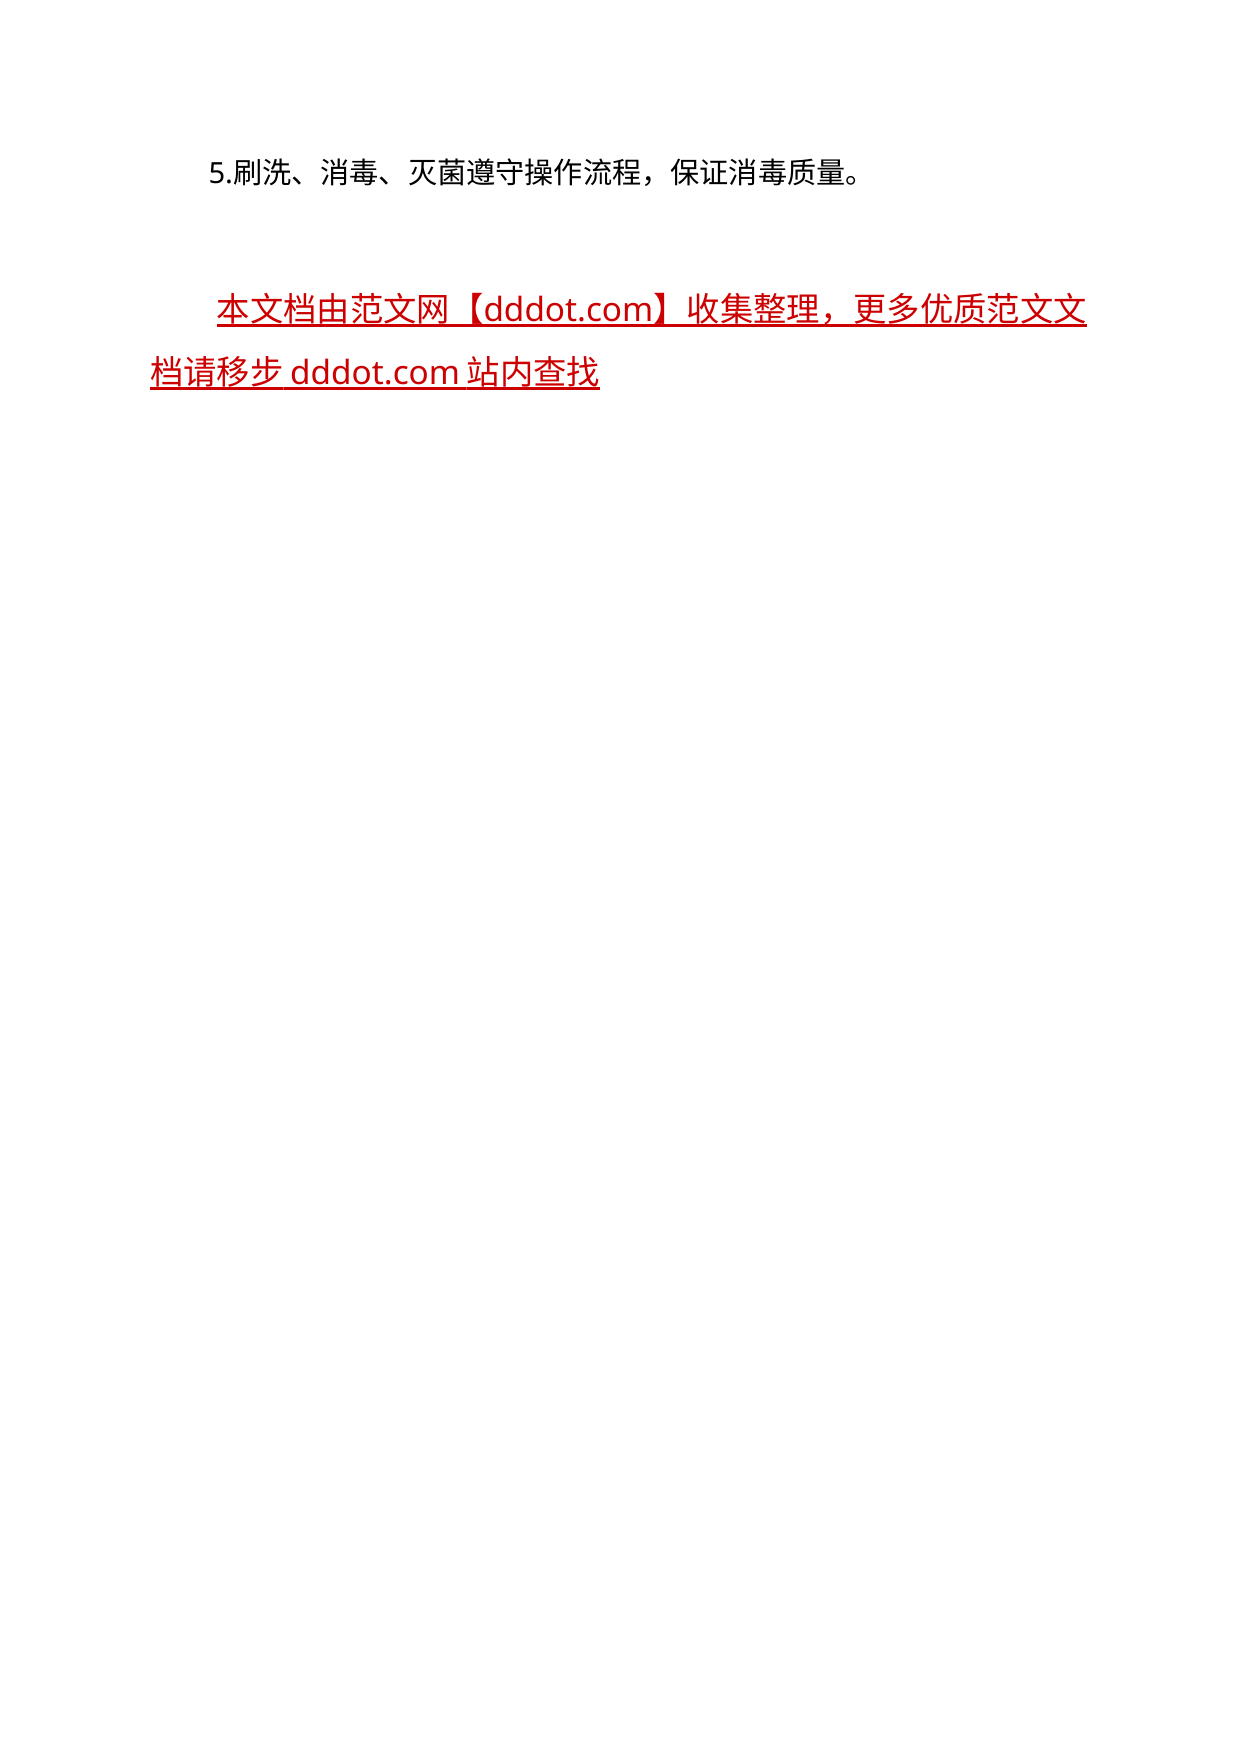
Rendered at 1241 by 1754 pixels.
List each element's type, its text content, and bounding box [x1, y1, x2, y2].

text 本文档由范文网【dddot.com】收集整理，更多优质范文文档请移步dddot.com站内查找 [150, 283, 1090, 394]
text 5.刷洗、消毒、灭菌遵守操作流程，保证消毒质量。 [150, 150, 1090, 192]
